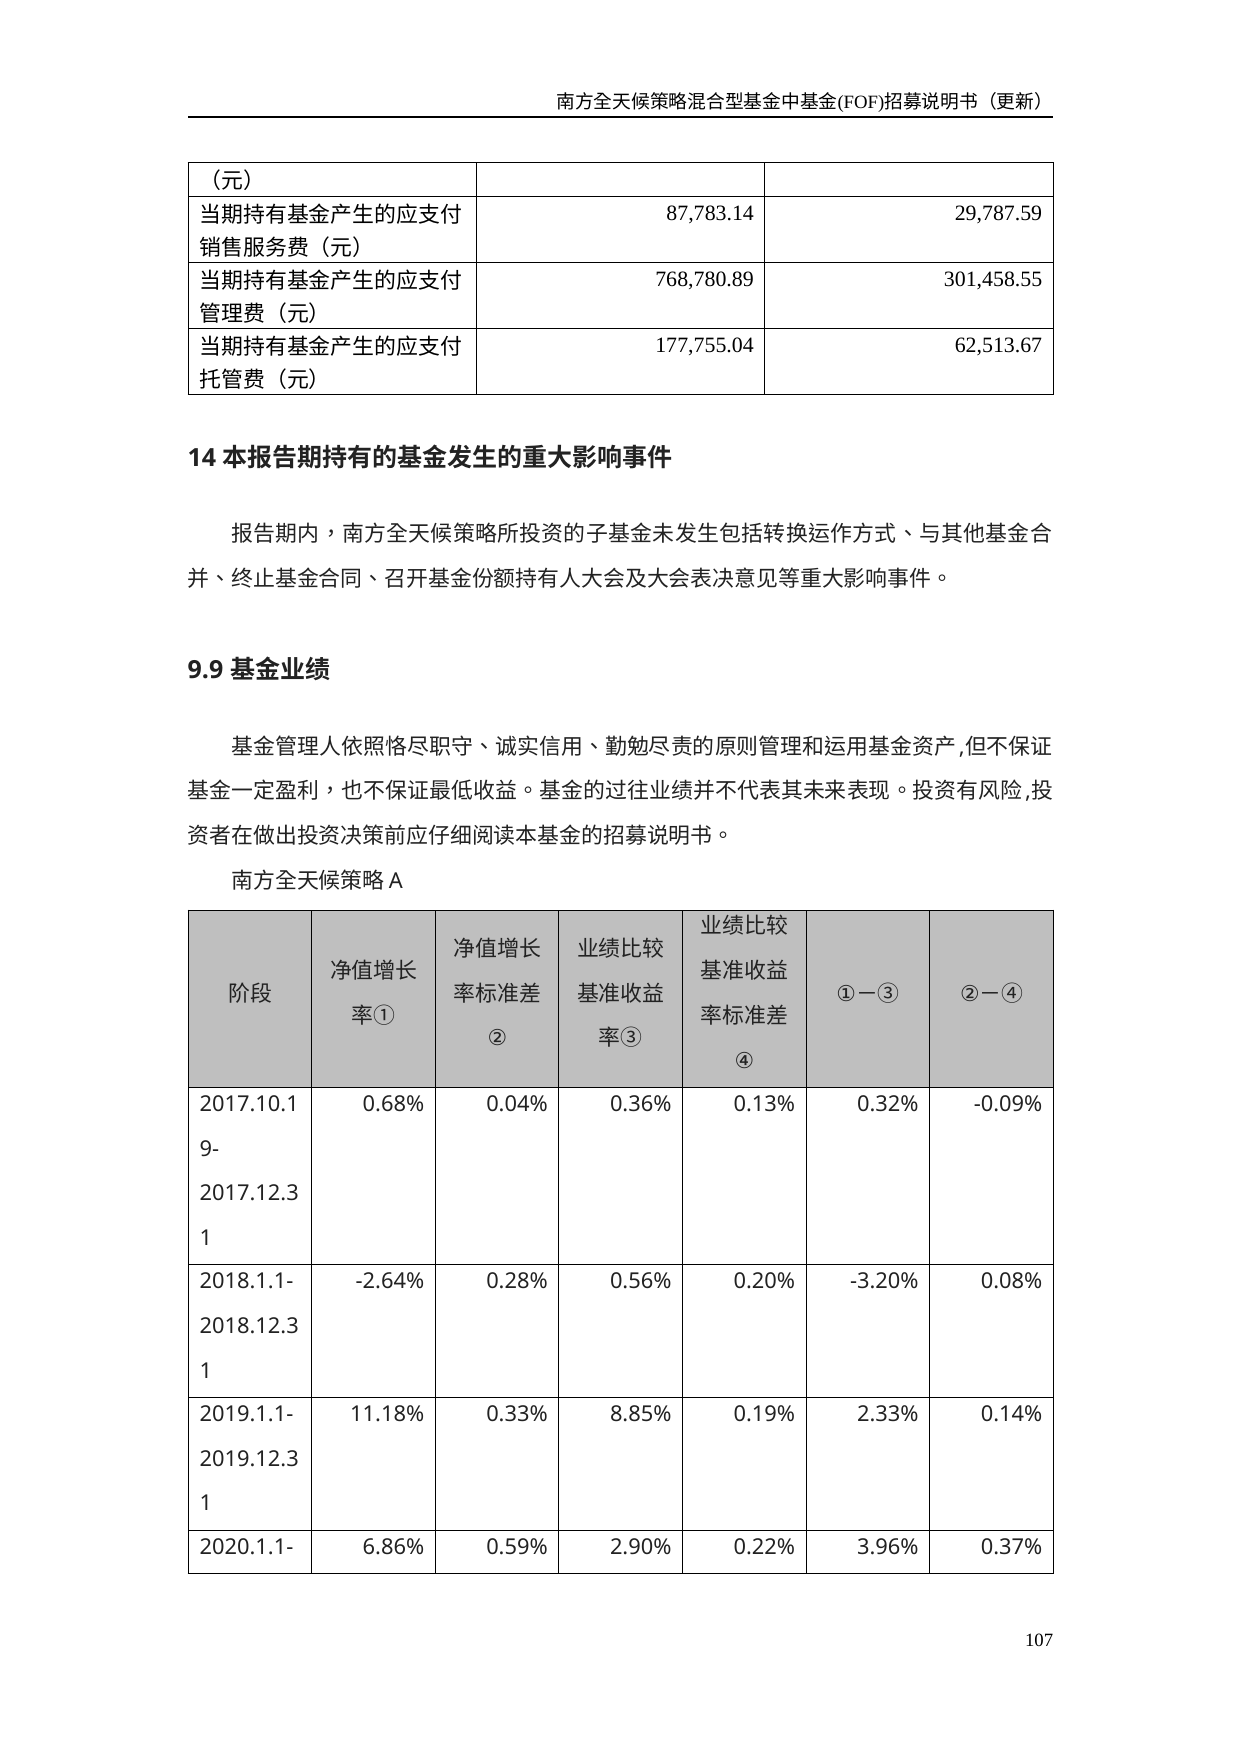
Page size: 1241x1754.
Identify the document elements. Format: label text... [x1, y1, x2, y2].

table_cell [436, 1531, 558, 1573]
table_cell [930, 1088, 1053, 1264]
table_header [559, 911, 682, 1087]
text 报告期内，南方全天候策略所投资的子基金未发生包括转换运作方式、与其他基金合并、终止基金合同、召开基金份额持有人大会及大会表决意见等重大影响事件。 [187, 518, 1053, 592]
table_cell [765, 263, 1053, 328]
text 14 本报告期持有的基金发生的重大影响事件 [187, 424, 1053, 489]
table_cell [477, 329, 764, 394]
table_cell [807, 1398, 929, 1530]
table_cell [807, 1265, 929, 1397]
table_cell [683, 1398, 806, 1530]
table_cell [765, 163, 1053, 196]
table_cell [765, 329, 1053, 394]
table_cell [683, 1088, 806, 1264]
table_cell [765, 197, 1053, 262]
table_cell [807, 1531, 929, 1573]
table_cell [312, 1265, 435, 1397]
text 9.9 基金业绩 [187, 637, 1053, 702]
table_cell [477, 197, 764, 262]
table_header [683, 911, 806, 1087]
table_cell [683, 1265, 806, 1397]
text 基金管理人依照恪尽职守、诚实信用、勤勉尽责的原则管理和运用基金资产,但不保证基金一定盈利，也不保证最低收益。基金的过往业绩并不代表其未来表现。投资有风险,投资者在做出投资决策前应仔细阅读本基金的招募说明书。 [187, 731, 1053, 850]
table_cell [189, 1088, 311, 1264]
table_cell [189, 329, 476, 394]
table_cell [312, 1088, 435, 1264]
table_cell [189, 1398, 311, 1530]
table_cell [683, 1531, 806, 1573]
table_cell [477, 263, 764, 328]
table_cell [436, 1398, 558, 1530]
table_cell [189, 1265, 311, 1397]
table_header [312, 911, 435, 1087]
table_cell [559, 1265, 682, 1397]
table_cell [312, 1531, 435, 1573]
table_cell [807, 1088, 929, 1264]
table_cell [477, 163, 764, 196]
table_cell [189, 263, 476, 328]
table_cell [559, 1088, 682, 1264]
text 南方全天候策略A [187, 865, 1053, 894]
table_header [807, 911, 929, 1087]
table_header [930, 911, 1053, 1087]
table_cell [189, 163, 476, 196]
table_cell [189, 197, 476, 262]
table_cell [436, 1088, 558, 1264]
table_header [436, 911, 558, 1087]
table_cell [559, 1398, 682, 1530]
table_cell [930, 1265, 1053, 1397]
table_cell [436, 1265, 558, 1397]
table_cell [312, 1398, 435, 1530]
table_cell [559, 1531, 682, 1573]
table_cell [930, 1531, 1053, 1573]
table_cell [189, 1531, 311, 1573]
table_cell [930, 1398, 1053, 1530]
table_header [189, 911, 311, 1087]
